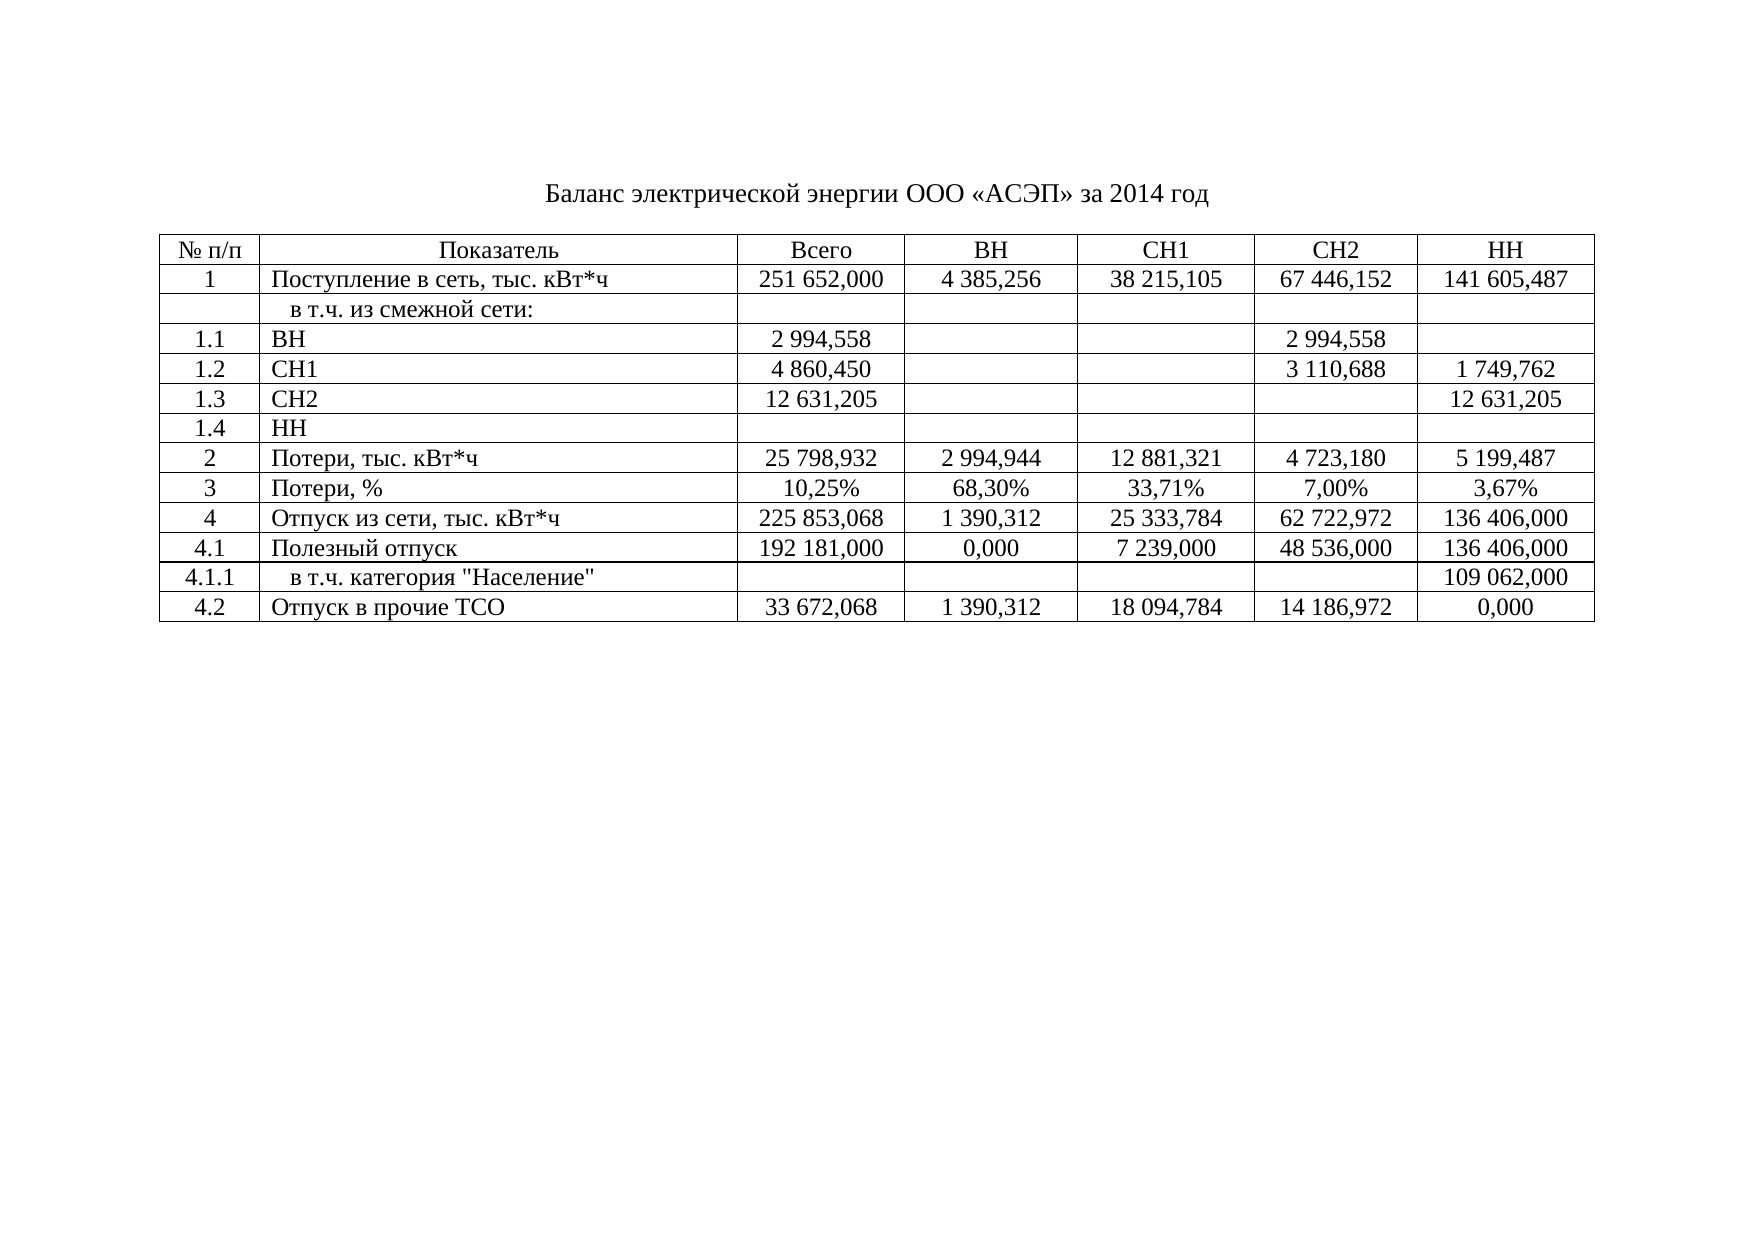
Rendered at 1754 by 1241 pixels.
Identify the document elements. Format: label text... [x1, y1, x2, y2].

table_cell 4.1.1 [160, 563, 259, 591]
table_cell 25 798,932 [738, 443, 904, 472]
table_cell [160, 294, 259, 323]
table_cell Отпуск из сети, тыс. кВт*ч [260, 503, 737, 532]
table_cell 0,000 [905, 533, 1077, 561]
table_header Показатель [260, 235, 737, 263]
table_cell [1418, 414, 1594, 442]
table_cell 14 186,972 [1255, 592, 1417, 621]
table_cell [905, 563, 1077, 591]
table_cell 2 994,944 [905, 443, 1077, 472]
table_cell 7 239,000 [1078, 533, 1254, 561]
table_cell [1418, 294, 1594, 323]
table_cell СН2 [260, 384, 737, 412]
table_cell [1078, 294, 1254, 323]
table_cell 2 [160, 443, 259, 472]
table_cell 136 406,000 [1418, 533, 1594, 561]
table_cell 4.1 [160, 533, 259, 561]
table_cell 33 672,068 [738, 592, 904, 621]
table_cell СН1 [260, 354, 737, 383]
table_cell Полезный отпуск [260, 533, 737, 561]
table_header ВН [905, 235, 1077, 263]
table_cell 1 390,312 [905, 592, 1077, 621]
table_cell 192 181,000 [738, 533, 904, 561]
table_cell [905, 294, 1077, 323]
table_cell 251 652,000 [738, 265, 904, 293]
table_cell 4 723,180 [1255, 443, 1417, 472]
table_cell [1078, 324, 1254, 353]
table_cell Поступление в сеть, тыс. кВт*ч [260, 265, 737, 293]
table_cell 18 094,784 [1078, 592, 1254, 621]
table_cell 10,25% [738, 473, 904, 502]
table_cell ВН [260, 324, 737, 353]
table_cell 1.3 [160, 384, 259, 412]
table_cell [1255, 294, 1417, 323]
table_cell [1078, 563, 1254, 591]
table_cell [1078, 354, 1254, 383]
table_cell 33,71% [1078, 473, 1254, 502]
table_cell 1 [160, 265, 259, 293]
table_cell 7,00% [1255, 473, 1417, 502]
table_cell 48 536,000 [1255, 533, 1417, 561]
table_header СН1 [1078, 235, 1254, 263]
table_cell 68,30% [905, 473, 1077, 502]
table_cell 2 994,558 [738, 324, 904, 353]
table_header НН [1418, 235, 1594, 263]
table_cell 67 446,152 [1255, 265, 1417, 293]
table_header СН2 [1255, 235, 1417, 263]
table_cell 1 749,762 [1418, 354, 1594, 383]
table_cell 225 853,068 [738, 503, 904, 532]
table_cell в т.ч. из смежной сети: [260, 294, 737, 323]
table_cell [905, 414, 1077, 442]
table_cell 141 605,487 [1418, 265, 1594, 293]
table_header Всего [738, 235, 904, 263]
table_cell 12 881,321 [1078, 443, 1254, 472]
table_cell 1 390,312 [905, 503, 1077, 532]
table_cell 3 110,688 [1255, 354, 1417, 383]
table_cell 4.2 [160, 592, 259, 621]
table_cell [738, 414, 904, 442]
table_cell Потери, % [260, 473, 737, 502]
table_cell [905, 354, 1077, 383]
table_header № п/п [160, 235, 259, 263]
table_cell [738, 294, 904, 323]
table_cell НН [260, 414, 737, 442]
table_cell [1078, 414, 1254, 442]
table_cell 3,67% [1418, 473, 1594, 502]
table_cell 4 860,450 [738, 354, 904, 383]
table_cell [738, 563, 904, 591]
table_cell 4 [160, 503, 259, 532]
table_cell [1255, 414, 1417, 442]
table_cell 5 199,487 [1418, 443, 1594, 472]
table_cell в т.ч. категория "Население" [260, 563, 737, 591]
text Баланс электрической энергии ООО «АСЭП» за 2014 год [118, 177, 1636, 208]
table_cell 0,000 [1418, 592, 1594, 621]
table_cell [1255, 384, 1417, 412]
table_cell 136 406,000 [1418, 503, 1594, 532]
table_cell 109 062,000 [1418, 563, 1594, 591]
table_cell [905, 384, 1077, 412]
table_cell 3 [160, 473, 259, 502]
table_cell [1255, 563, 1417, 591]
table_cell 1.4 [160, 414, 259, 442]
table_cell [1418, 324, 1594, 353]
table_cell [905, 324, 1077, 353]
table_cell [1078, 384, 1254, 412]
table_cell 12 631,205 [738, 384, 904, 412]
table_cell 12 631,205 [1418, 384, 1594, 412]
table_cell 4 385,256 [905, 265, 1077, 293]
table_cell 25 333,784 [1078, 503, 1254, 532]
table_cell 2 994,558 [1255, 324, 1417, 353]
table_cell 1.2 [160, 354, 259, 383]
table_cell 62 722,972 [1255, 503, 1417, 532]
table_cell 1.1 [160, 324, 259, 353]
table_cell Потери, тыс. кВт*ч [260, 443, 737, 472]
table_cell 38 215,105 [1078, 265, 1254, 293]
table_cell Отпуск в прочие ТСО [260, 592, 737, 621]
